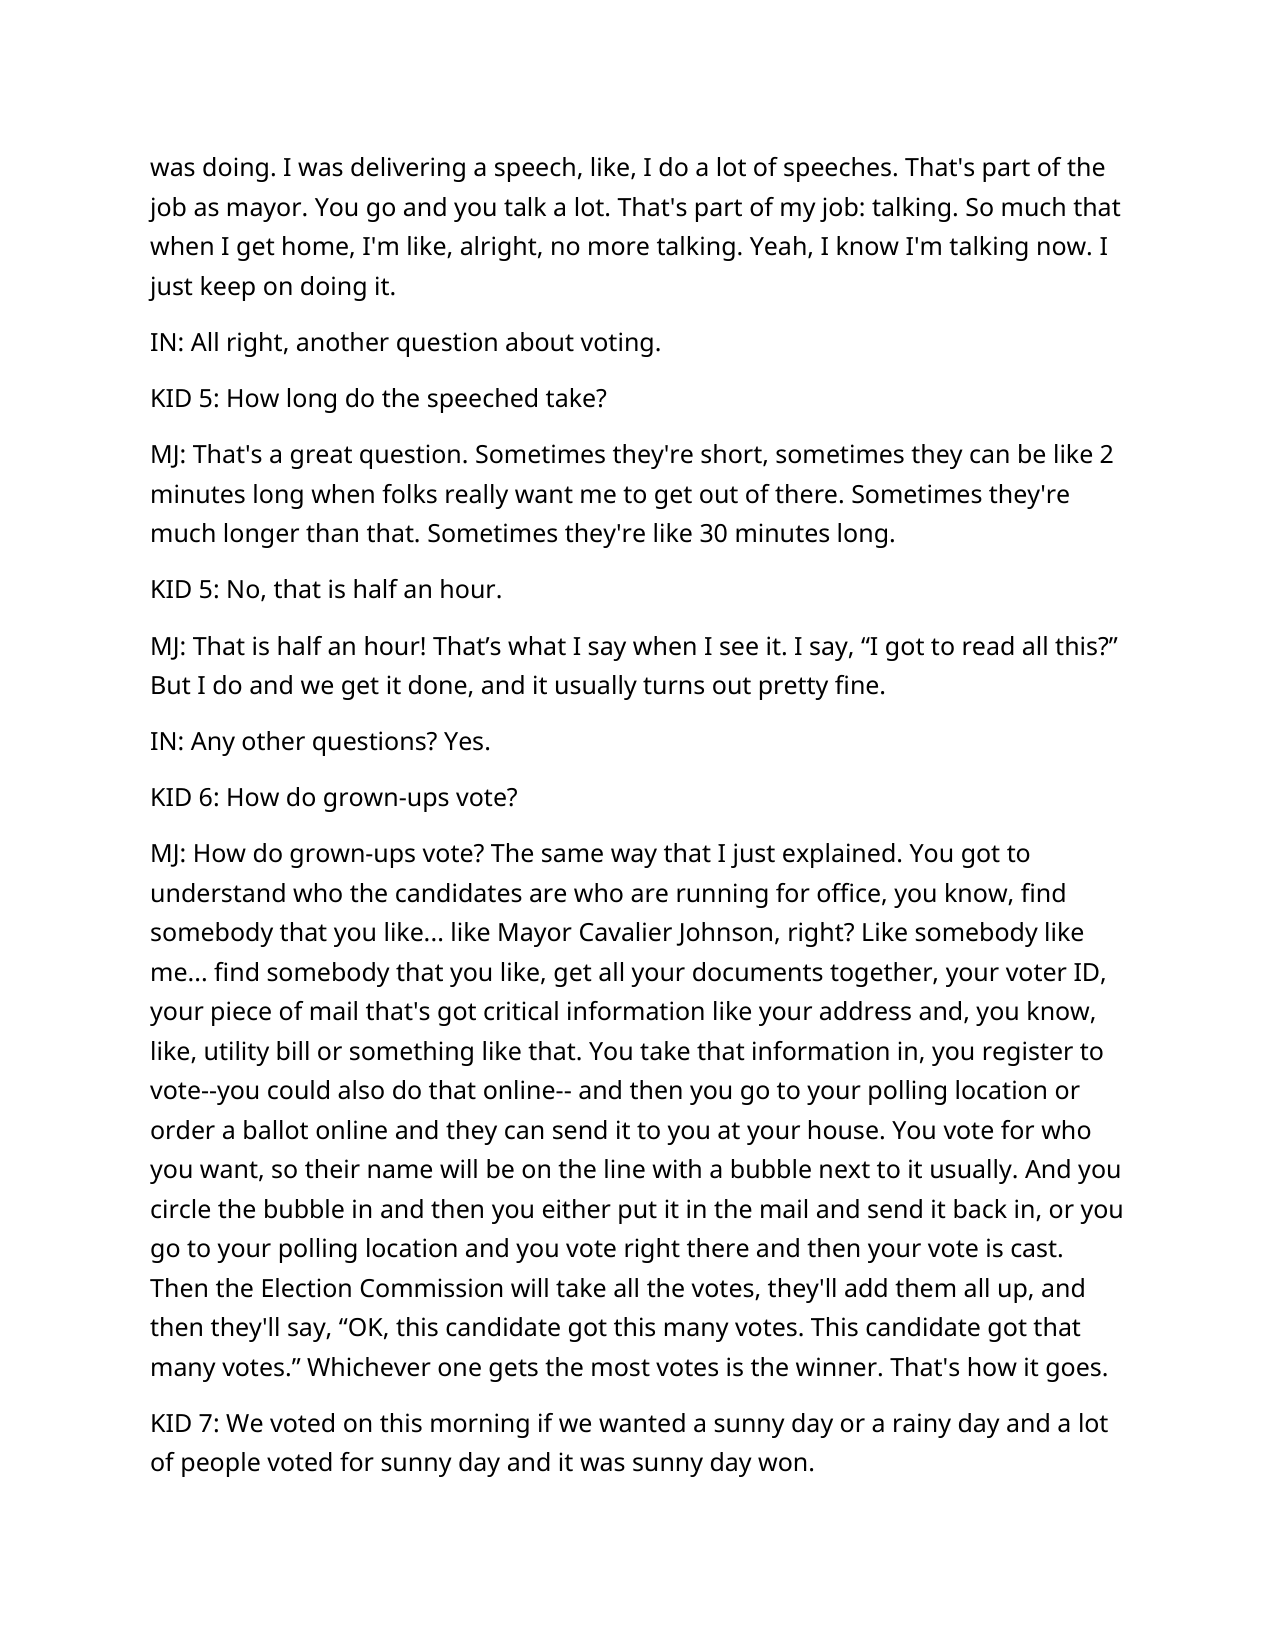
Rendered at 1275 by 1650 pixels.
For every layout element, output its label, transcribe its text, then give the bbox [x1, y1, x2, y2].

text MJ: That's a great question. Sometimes they're short, sometimes they can be like 2 minutes long when folks really want me to get out of there. Sometimes they're much longer than that. Sometimes they're like 30 minutes long. [150, 437, 1125, 550]
text IN: Any other questions? Yes. [150, 724, 1125, 758]
text KID 6: How do grown-ups vote? [150, 780, 1125, 814]
text KID 5: How long do the speeched take? [150, 381, 1125, 415]
text KID 5: No, that is half an hour. [150, 572, 1125, 606]
text KID 7: We voted on this morning if we wanted a sunny day or a rainy day and a lot of people voted for sunny day and it was sunny day won. [150, 1405, 1125, 1479]
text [150, 150, 1125, 302]
text MJ: How do grown-ups vote? The same way that I just explained. You got to understand who the candidates are who are running for office, you know, find somebody that you like... like Mayor Cavalier Johnson, right? Like somebody like me... find somebody that you like, get all your documents together, your voter ID, your piece of mail that's got critical information like your address and, you know, like, utility bill or something like that. You take that information in, you register to vote--you could also do that online-- and then you go to your polling location or order a ballot online and they can send it to you at your house. You vote for who you want, so their name will be on the line with a bubble next to it usually. And you circle the bubble in and then you either put it in the mail and send it back in, or you go to your polling location and you vote right there and then your vote is cast. Then the Election Commission will take all the votes, they'll add them all up, and then they'll say, “OK, this candidate got this many votes. This candidate got that many votes.” Whichever one gets the most votes is the winner. That's how it goes. [150, 836, 1125, 1383]
text IN: All right, another question about voting. [150, 324, 1125, 359]
text MJ: That is half an hour! That’s what I say when I see it. I say, “I got to read all this?” But I do and we get it done, and it usually turns out pretty fine. [150, 628, 1125, 702]
